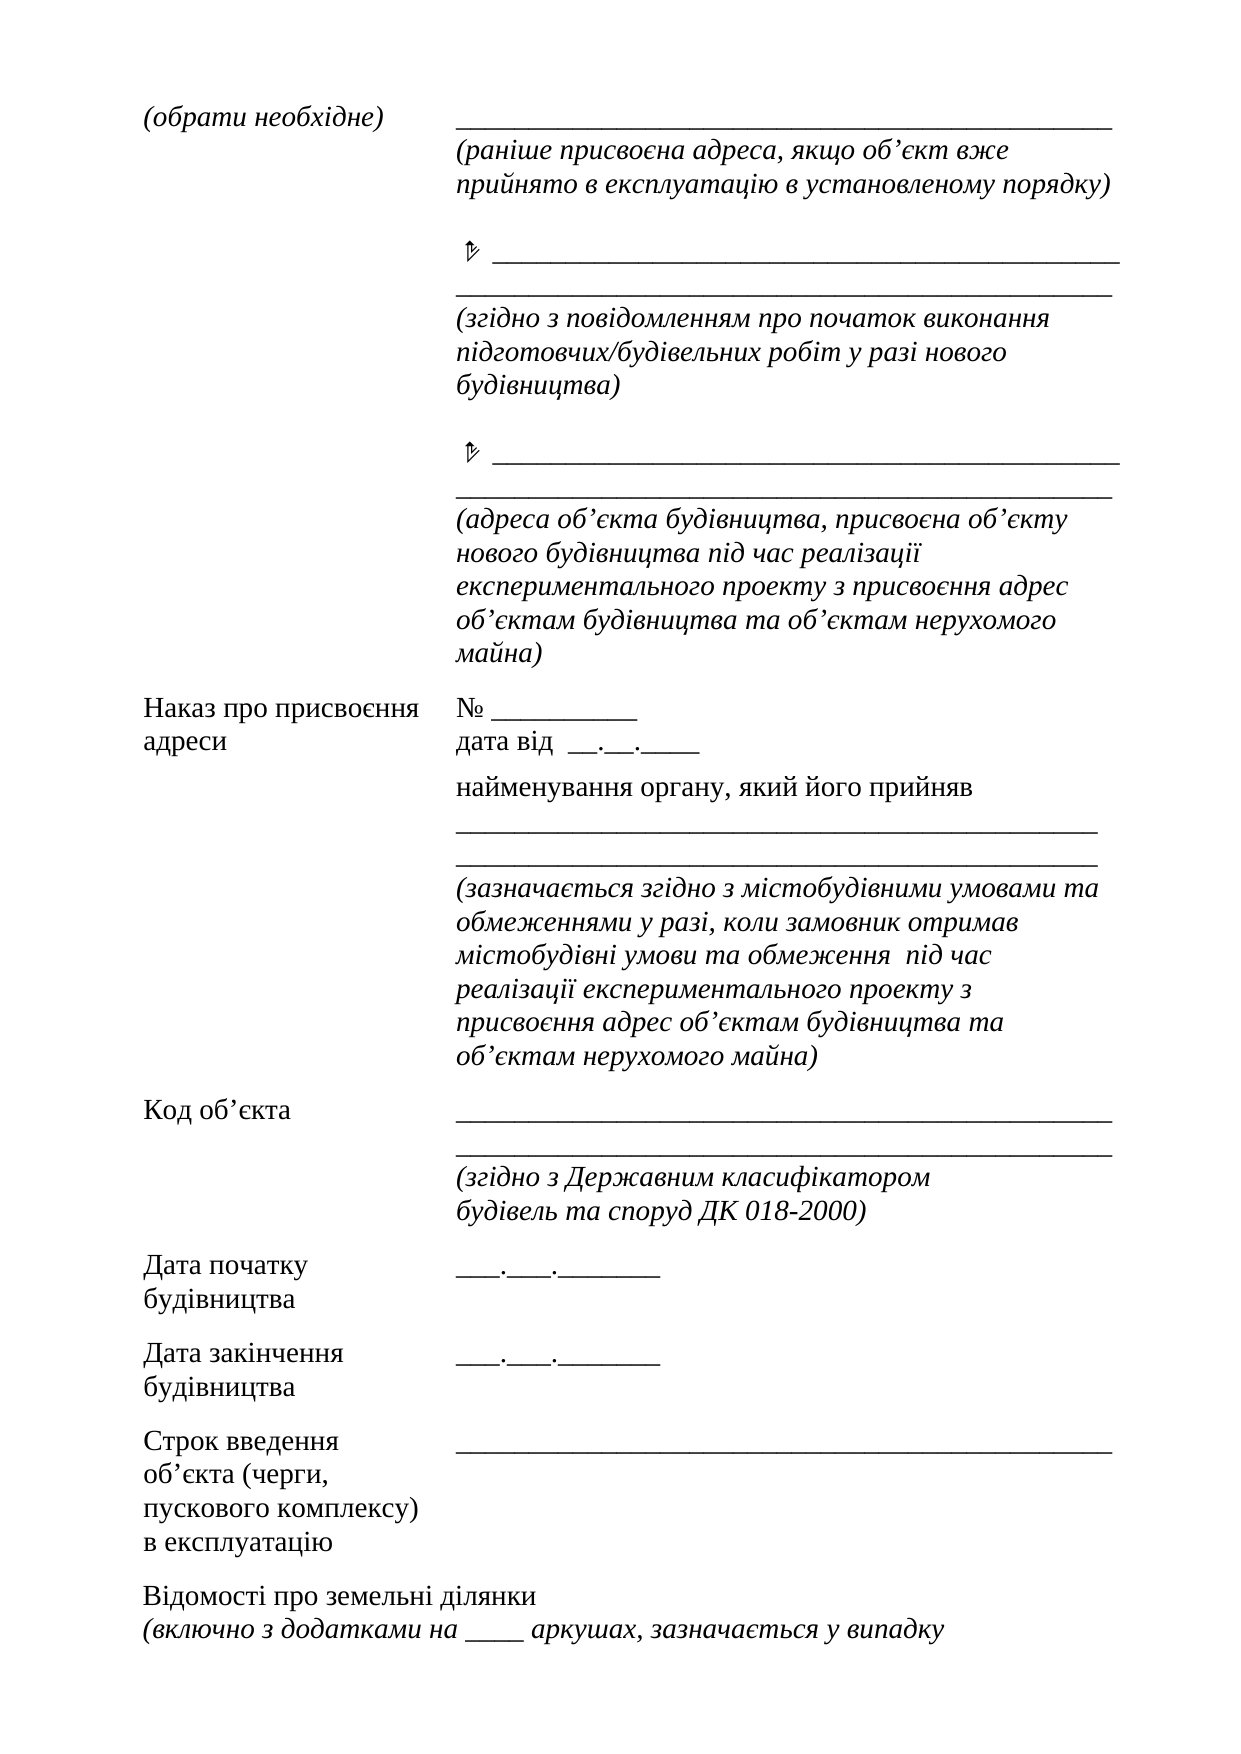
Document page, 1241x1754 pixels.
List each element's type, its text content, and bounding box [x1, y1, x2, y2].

table_cell _____________________________________________ [445, 1413, 1136, 1568]
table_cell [132, 1568, 1153, 1656]
table_cell ___.___._______ [445, 1325, 1136, 1413]
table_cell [133, 89, 445, 679]
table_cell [445, 89, 1136, 679]
table_cell Код об’єкта [133, 1082, 445, 1237]
table_cell Строк введення об’єкта (черги, пускового комплексу) в експлуатацію [133, 1413, 445, 1568]
table_cell Дата закінчення будівництва [133, 1325, 445, 1413]
table_cell ___.___._______ [445, 1237, 1136, 1325]
table_cell № __________ дата від __.__.____ найменування органу, який його прийняв ____________________________________________ ____________________________________________ (зазначається згідно з містобудівними умовами та обмеженнями у разі, коли замовник отримав містобудівні умови та обмеження під час реалізації експериментального проекту з присвоєння адрес об’єктам будівництва та об’єктам нерухомого майна) [445, 680, 1136, 1082]
table_cell Наказ про присвоєння адреси [133, 680, 445, 1082]
table_cell _____________________________________________ _____________________________________________ (згідно з Державним класифікатором будівель та споруд ДК 018-2000) [445, 1082, 1136, 1237]
table_cell Дата початку будівництва [133, 1237, 445, 1325]
